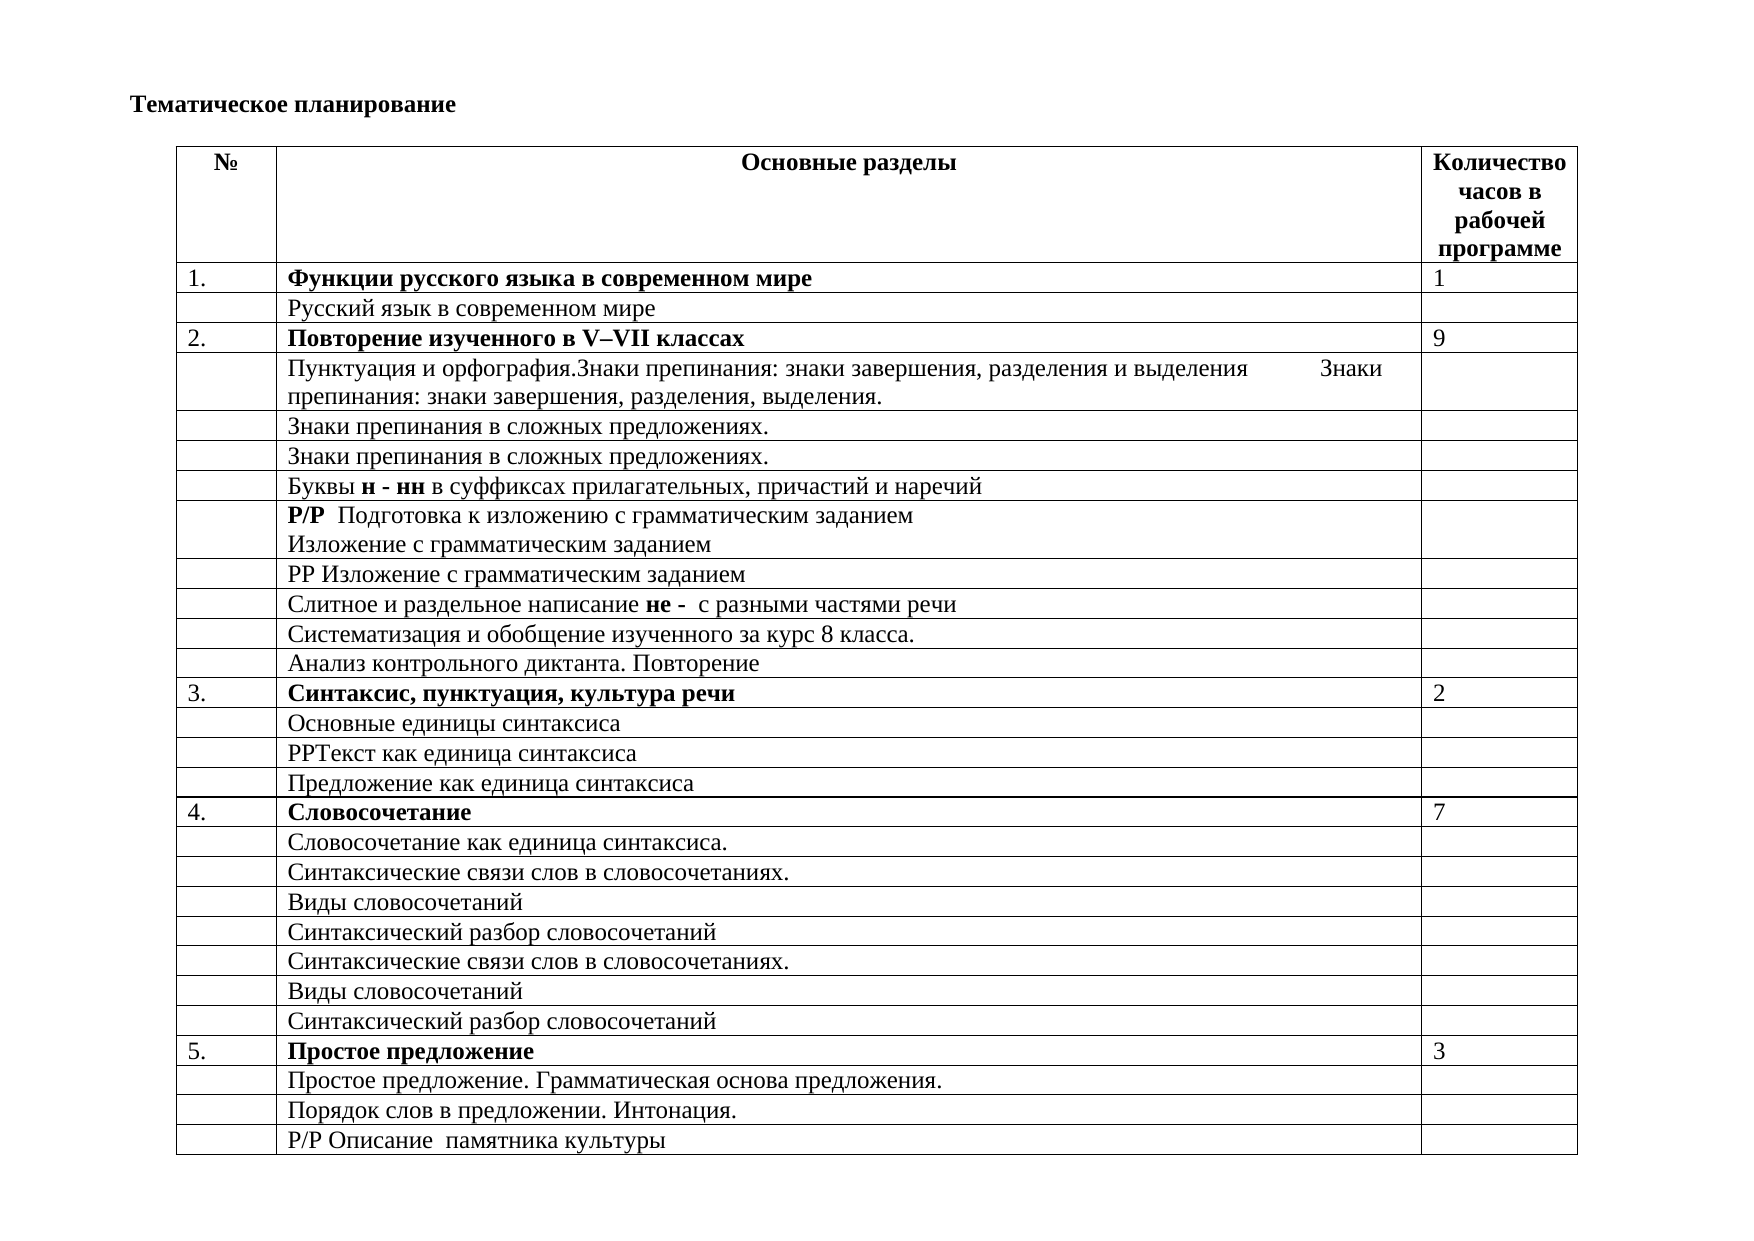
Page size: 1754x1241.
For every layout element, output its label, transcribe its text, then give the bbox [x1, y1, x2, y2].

table_cell Словосочетание [277, 798, 1421, 826]
table_cell 1. [177, 263, 276, 292]
table_cell Функции русского языка в современном мире [277, 263, 1421, 292]
table_cell [1422, 441, 1577, 470]
table_cell Буквы н - нн в суффиксах прилагательных, причастий и наречий [277, 471, 1421, 499]
table_cell РРТекст как единица синтаксиса [277, 738, 1421, 767]
table_cell [1422, 738, 1577, 767]
table_cell [1422, 293, 1577, 322]
table_cell [177, 1006, 276, 1035]
table_cell [177, 353, 276, 410]
table_cell [1422, 946, 1577, 975]
table_cell 9 [1422, 323, 1577, 352]
table_cell [1422, 471, 1577, 499]
table_cell [177, 708, 276, 737]
table_cell Предложение как единица синтаксиса [277, 768, 1421, 796]
table_header № [177, 147, 276, 262]
table_cell [177, 441, 276, 470]
table_cell [1422, 411, 1577, 440]
table_cell Виды словосочетаний [277, 976, 1421, 1005]
table_cell Р/Р Подготовка к изложению с грамматическим заданием Изложение с грамматическим заданием [277, 501, 1421, 558]
table_cell 7 [1422, 798, 1577, 826]
table_cell [1422, 976, 1577, 1005]
table_cell [177, 1066, 276, 1094]
table_cell [177, 976, 276, 1005]
table_cell 1 [1422, 263, 1577, 292]
table_cell Простое предложение. Грамматическая основа предложения. [277, 1066, 1421, 1094]
table_cell Синтаксические связи слов в словосочетаниях. [277, 857, 1421, 886]
table_cell [177, 857, 276, 886]
table_cell [1422, 708, 1577, 737]
table_cell Пунктуация и орфография.Знаки препинания: знаки завершения, разделения и выделения Знаки препинания: знаки завершения, разделения, выделения. [277, 353, 1421, 410]
table_cell [1422, 1095, 1577, 1124]
table_cell Синтаксические связи слов в словосочетаниях. [277, 946, 1421, 975]
table_cell [1422, 649, 1577, 677]
table_cell [1422, 887, 1577, 916]
table_cell [177, 649, 276, 677]
table_cell [1422, 917, 1577, 945]
table_cell Простое предложение [277, 1036, 1421, 1064]
table_cell Знаки препинания в сложных предложениях. [277, 411, 1421, 440]
table_cell [177, 1125, 276, 1154]
table_cell 5. [177, 1036, 276, 1064]
table_cell [1422, 559, 1577, 588]
table_cell [1422, 589, 1577, 618]
table_cell [1422, 619, 1577, 647]
table_cell Синтаксис, пунктуация, культура речи [277, 678, 1421, 707]
table_header Основные разделы [277, 147, 1421, 262]
text Тематическое планирование [118, 89, 1636, 117]
table_cell Р/Р Описание памятника культуры [277, 1125, 1421, 1154]
table_cell Основные единицы синтаксиса [277, 708, 1421, 737]
table_cell 3 [1422, 1036, 1577, 1064]
table_cell [177, 501, 276, 558]
table_cell 2. [177, 323, 276, 352]
table_cell Повторение изученного в V–VII классах [277, 323, 1421, 352]
table_cell [1422, 1066, 1577, 1094]
table_cell [1422, 1125, 1577, 1154]
table_cell [177, 293, 276, 322]
table_cell Синтаксический разбор словосочетаний [277, 917, 1421, 945]
table_cell [177, 619, 276, 647]
table_cell [177, 559, 276, 588]
table_cell [177, 887, 276, 916]
table_cell [177, 411, 276, 440]
table_cell [1422, 857, 1577, 886]
table_cell [1422, 827, 1577, 856]
table_cell [177, 768, 276, 796]
table_cell Словосочетание как единица синтаксиса. [277, 827, 1421, 856]
table_cell [177, 946, 276, 975]
table_cell РР Изложение с грамматическим заданием [277, 559, 1421, 588]
table_cell Виды словосочетаний [277, 887, 1421, 916]
table_cell Русский язык в современном мире [277, 293, 1421, 322]
table_cell 2 [1422, 678, 1577, 707]
table_cell Знаки препинания в сложных предложениях. [277, 441, 1421, 470]
table_cell Слитное и раздельное написание не - с разными частями речи [277, 589, 1421, 618]
table_header Количество часов в рабочей программе [1422, 147, 1577, 262]
table_cell [1422, 353, 1577, 410]
table_cell [177, 1095, 276, 1124]
table_cell [1422, 1006, 1577, 1035]
table_cell [1422, 501, 1577, 558]
table_cell [177, 917, 276, 945]
table_cell [177, 589, 276, 618]
table_cell [177, 827, 276, 856]
table_cell 4. [177, 798, 276, 826]
table_cell [1422, 768, 1577, 796]
table_cell Порядок слов в предложении. Интонация. [277, 1095, 1421, 1124]
table_cell Синтаксический разбор словосочетаний [277, 1006, 1421, 1035]
table_cell Анализ контрольного диктанта. Повторение [277, 649, 1421, 677]
table_cell [177, 471, 276, 499]
table_cell 3. [177, 678, 276, 707]
table_cell Систематизация и обобщение изученного за курс 8 класса. [277, 619, 1421, 647]
table_cell [177, 738, 276, 767]
